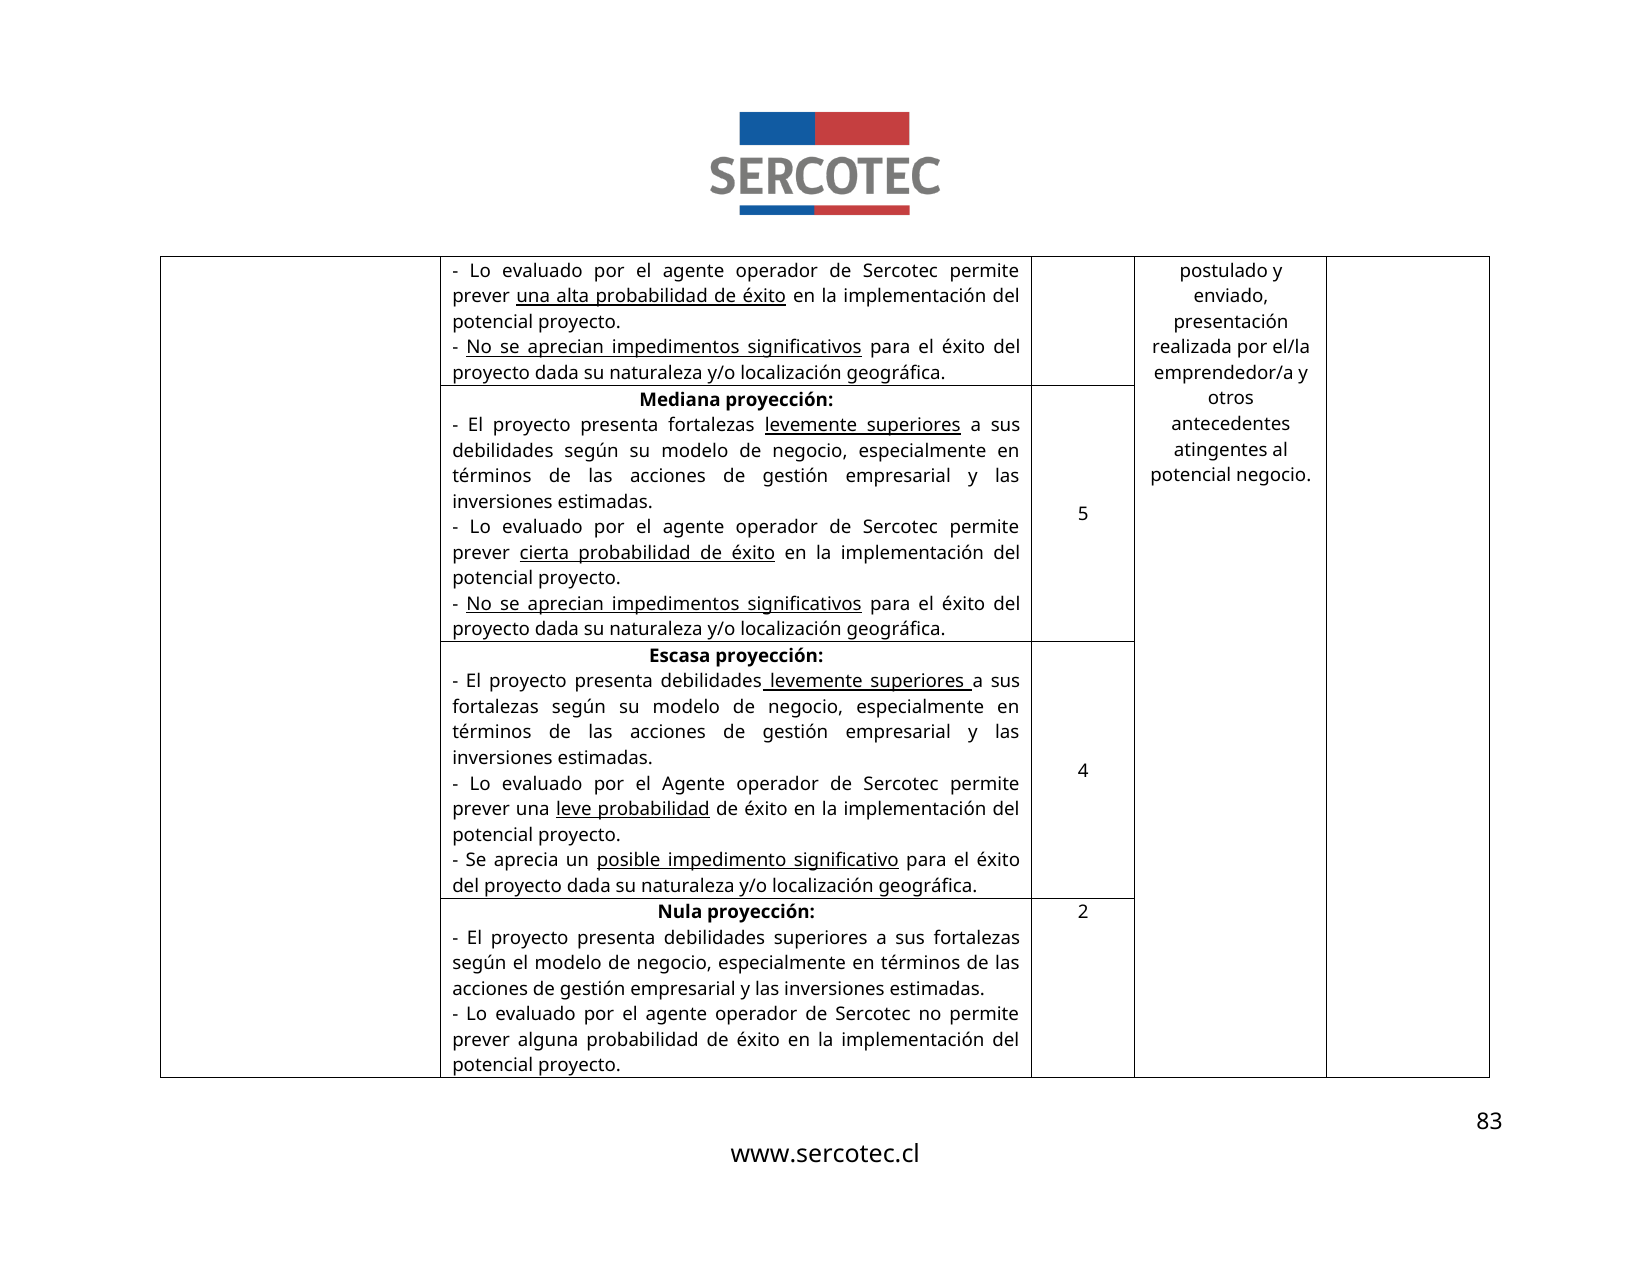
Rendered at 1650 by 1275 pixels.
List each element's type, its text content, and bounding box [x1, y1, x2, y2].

table_cell 5 [1032, 386, 1134, 641]
table_cell 4 [1032, 642, 1134, 897]
picture [700, 105, 951, 225]
table_cell 2 [1032, 899, 1134, 1077]
table_cell Escasa proyección: - El proyecto presenta debilidades levemente superiores a sus fortalezas según su modelo de negocio, especialmente en términos de las acciones de gestión empresarial y las inversiones estimadas. - Lo evaluado por el Agente operador de Sercotec permite prever una leve probabilidad de éxito en la implementación del potencial proyecto. - Se aprecia un posible impedimento significativo para el éxito del proyecto dada su naturaleza y/o localización geográfica. [441, 642, 1031, 897]
table_cell Mediana proyección: - El proyecto presenta fortalezas levemente superiores a sus debilidades según su modelo de negocio, especialmente en términos de las acciones de gestión empresarial y las inversiones estimadas. - Lo evaluado por el agente operador de Sercotec permite prever cierta probabilidad de éxito en la implementación del potencial proyecto. - No se aprecian impedimentos significativos para el éxito del proyecto dada su naturaleza y/o localización geográfica. [441, 386, 1031, 641]
table_cell 6 [1032, 257, 1134, 385]
